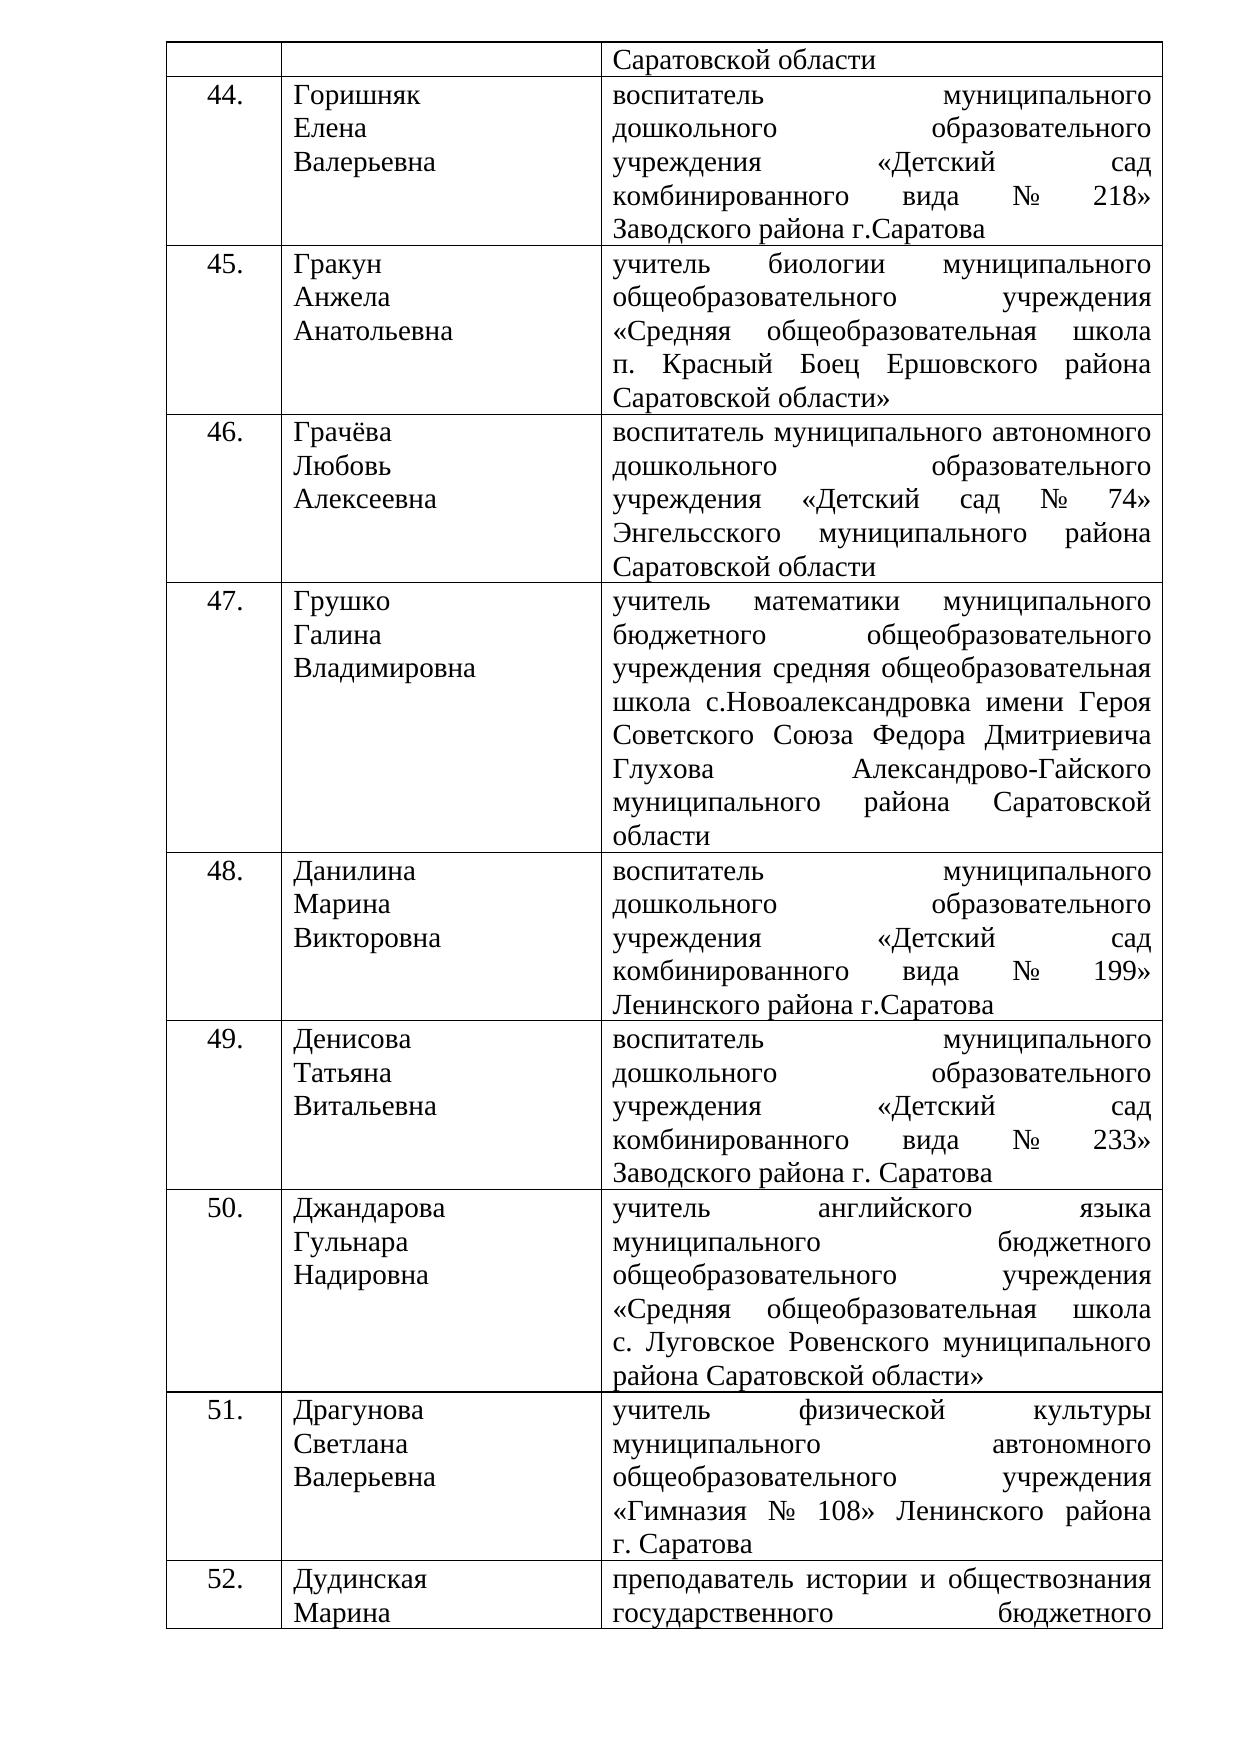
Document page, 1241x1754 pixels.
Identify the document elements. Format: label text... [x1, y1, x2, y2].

table_cell учитель математики муниципального бюджетного общеобразовательного учреждения средняя общеобразовательная школа с.Новоалександровка имени Героя Советского Союза Федора Дмитриевича Глухова Александрово-Гайского муниципального района Саратовской области [602, 583, 1162, 852]
table_cell Грушко Галина Владимировна [282, 583, 601, 852]
table_cell Джандарова Гульнара Надировна [282, 1190, 601, 1391]
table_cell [602, 43, 1162, 76]
table_cell воспитатель муниципального дошкольного образовательного учреждения «Детский сад комбинированного вида № 233» Заводского района г. Саратова [602, 1021, 1162, 1189]
table_cell [167, 1021, 281, 1189]
table_cell [167, 1393, 281, 1560]
table_cell Гракун Анжела Анатольевна [282, 246, 601, 413]
table_cell Грачёва Любовь Алексеевна [282, 415, 601, 582]
table_cell воспитатель муниципального дошкольного образовательного учреждения «Детский сад комбинированного вида № 218» Заводского района г.Саратова [602, 77, 1162, 245]
table_cell воспитатель муниципального автономного дошкольного образовательного учреждения «Детский сад № 74» Энгельсского муниципального района Саратовской области [602, 415, 1162, 582]
table_cell [167, 77, 281, 245]
table_cell [167, 583, 281, 852]
table_cell [167, 43, 281, 76]
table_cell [602, 1561, 1162, 1628]
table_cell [282, 43, 601, 76]
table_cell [282, 1561, 601, 1628]
table_cell учитель английского языка муниципального бюджетного общеобразовательного учреждения «Средняя общеобразовательная школа с. Луговское Ровенского муниципального района Саратовской области» [602, 1190, 1162, 1391]
table_cell [167, 415, 281, 582]
table_cell учитель биологии муниципального общеобразовательного учреждения «Средняя общеобразовательная школа п. Красный Боец Ершовского района Саратовской области» [602, 246, 1162, 413]
table_cell Горишняк Елена Валерьевна [282, 77, 601, 245]
table_cell [167, 1561, 281, 1628]
table_cell воспитатель муниципального дошкольного образовательного учреждения «Детский сад комбинированного вида № 199» Ленинского района г.Саратова [602, 853, 1162, 1020]
table_cell Денисова Татьяна Витальевна [282, 1021, 601, 1189]
table_cell [167, 853, 281, 1020]
table_cell Драгунова Светлана Валерьевна [282, 1393, 601, 1560]
table_cell Данилина Марина Викторовна [282, 853, 601, 1020]
table_cell [167, 1190, 281, 1391]
table_cell учитель физической культуры муниципального автономного общеобразовательного учреждения «Гимназия № 108» Ленинского района г. Саратова [602, 1393, 1162, 1560]
table_cell [167, 246, 281, 413]
